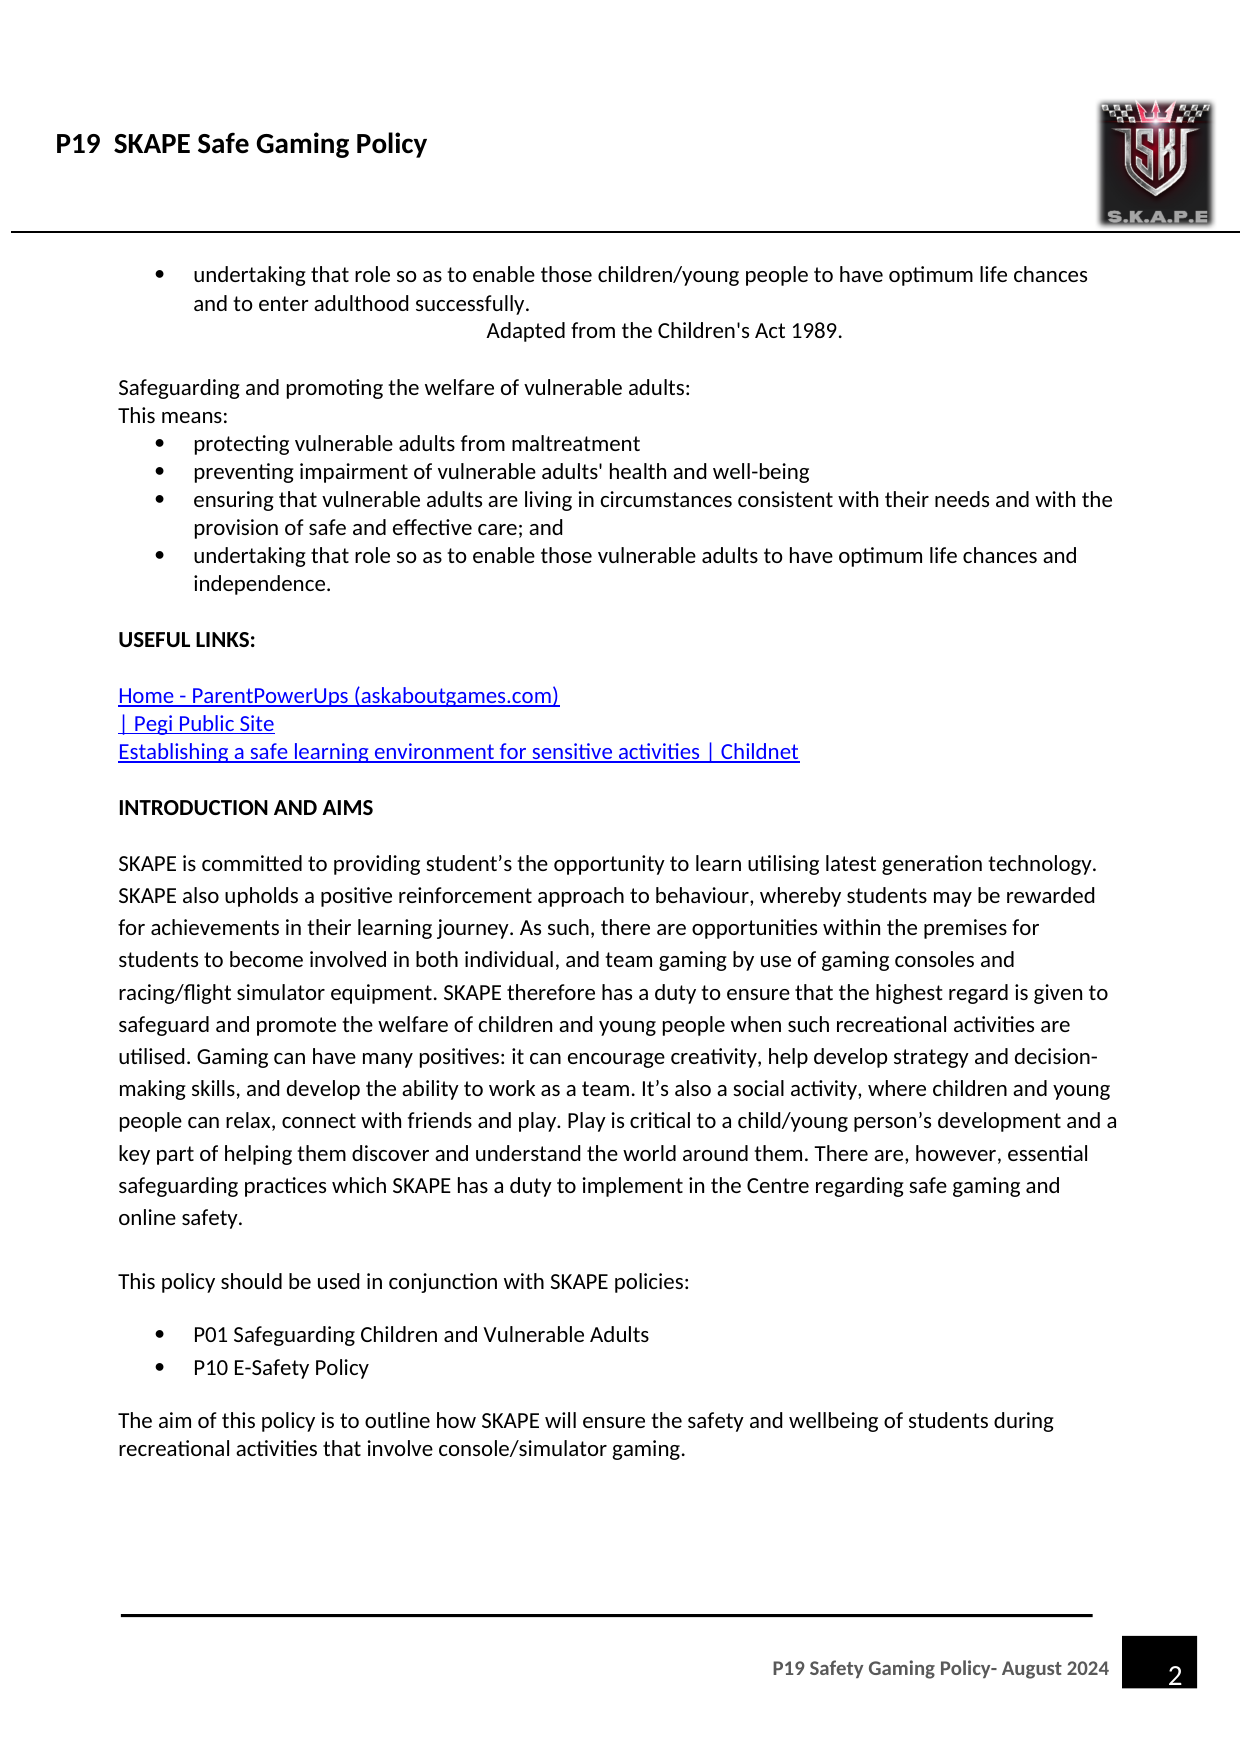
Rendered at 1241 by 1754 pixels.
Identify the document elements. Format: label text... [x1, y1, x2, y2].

list P01 Safeguarding Children and Vulnerable Adults [156, 1321, 1122, 1348]
list undertaking that role so as to enable those vulnerable adults to have optimum life chances and independence. [156, 541, 1122, 597]
list ensuring that vulnerable adults are living in circumstances consistent with their needs and with the provision of safe and effective care; and [156, 485, 1122, 541]
text SKAPE is committed to providing student’s the opportunity to learn utilising latest generation technology. SKAPE also upholds a positive reinforcement approach to behaviour, whereby students may be rewarded for achievements in their learning journey. As such, there are opportunities within the premises for students to become involved in both individual, and team gaming by use of gaming consoles and racing/flight simulator equipment. SKAPE therefore has a duty to ensure that the highest regard is given to safeguard and promote the welfare of children and young people when such recreational activities are utilised. Gaming can have many positives: it can encourage creativity, help develop strategy and decision-making skills, and develop the ability to work as a team. It’s also a social activity, where children and young people can relax, connect with friends and play. Play is critical to a child/young person’s development and a key part of helping them discover and understand the world around them. There are, however, essential safeguarding practices which SKAPE has a duty to implement in the Centre regarding safe gaming and online safety. This policy should be used in conjunction with SKAPE policies: [118, 849, 1122, 1296]
text | Pegi Public Site [118, 709, 1122, 737]
text Safeguarding and promoting the welfare of vulnerable adults: [118, 373, 1122, 401]
list protecting vulnerable adults from maltreatment [156, 429, 1122, 457]
list Adapted from the Children's Act 1989. [193, 317, 1122, 345]
text Establishing a safe learning environment for sensitive activities | Childnet [118, 737, 1122, 765]
text The aim of this policy is to outline how SKAPE will ensure the safety and wellbeing of students during recreational activities that involve console/simulator gaming. [118, 1406, 1122, 1490]
text This means: [118, 401, 1122, 429]
picture [1104, 107, 1208, 221]
list preventing impairment of vulnerable adults' health and well-being [156, 457, 1122, 485]
list undertaking that role so as to enable those children/young people to have optimum life chances and to enter adulthood successfully. [156, 261, 1122, 317]
text USEFUL LINKS: Home - ParentPowerUps (askaboutgames.com) [118, 597, 1122, 709]
text INTRODUCTION AND AIMS [118, 793, 1122, 849]
list P10 E-Safety Policy [156, 1353, 1122, 1381]
